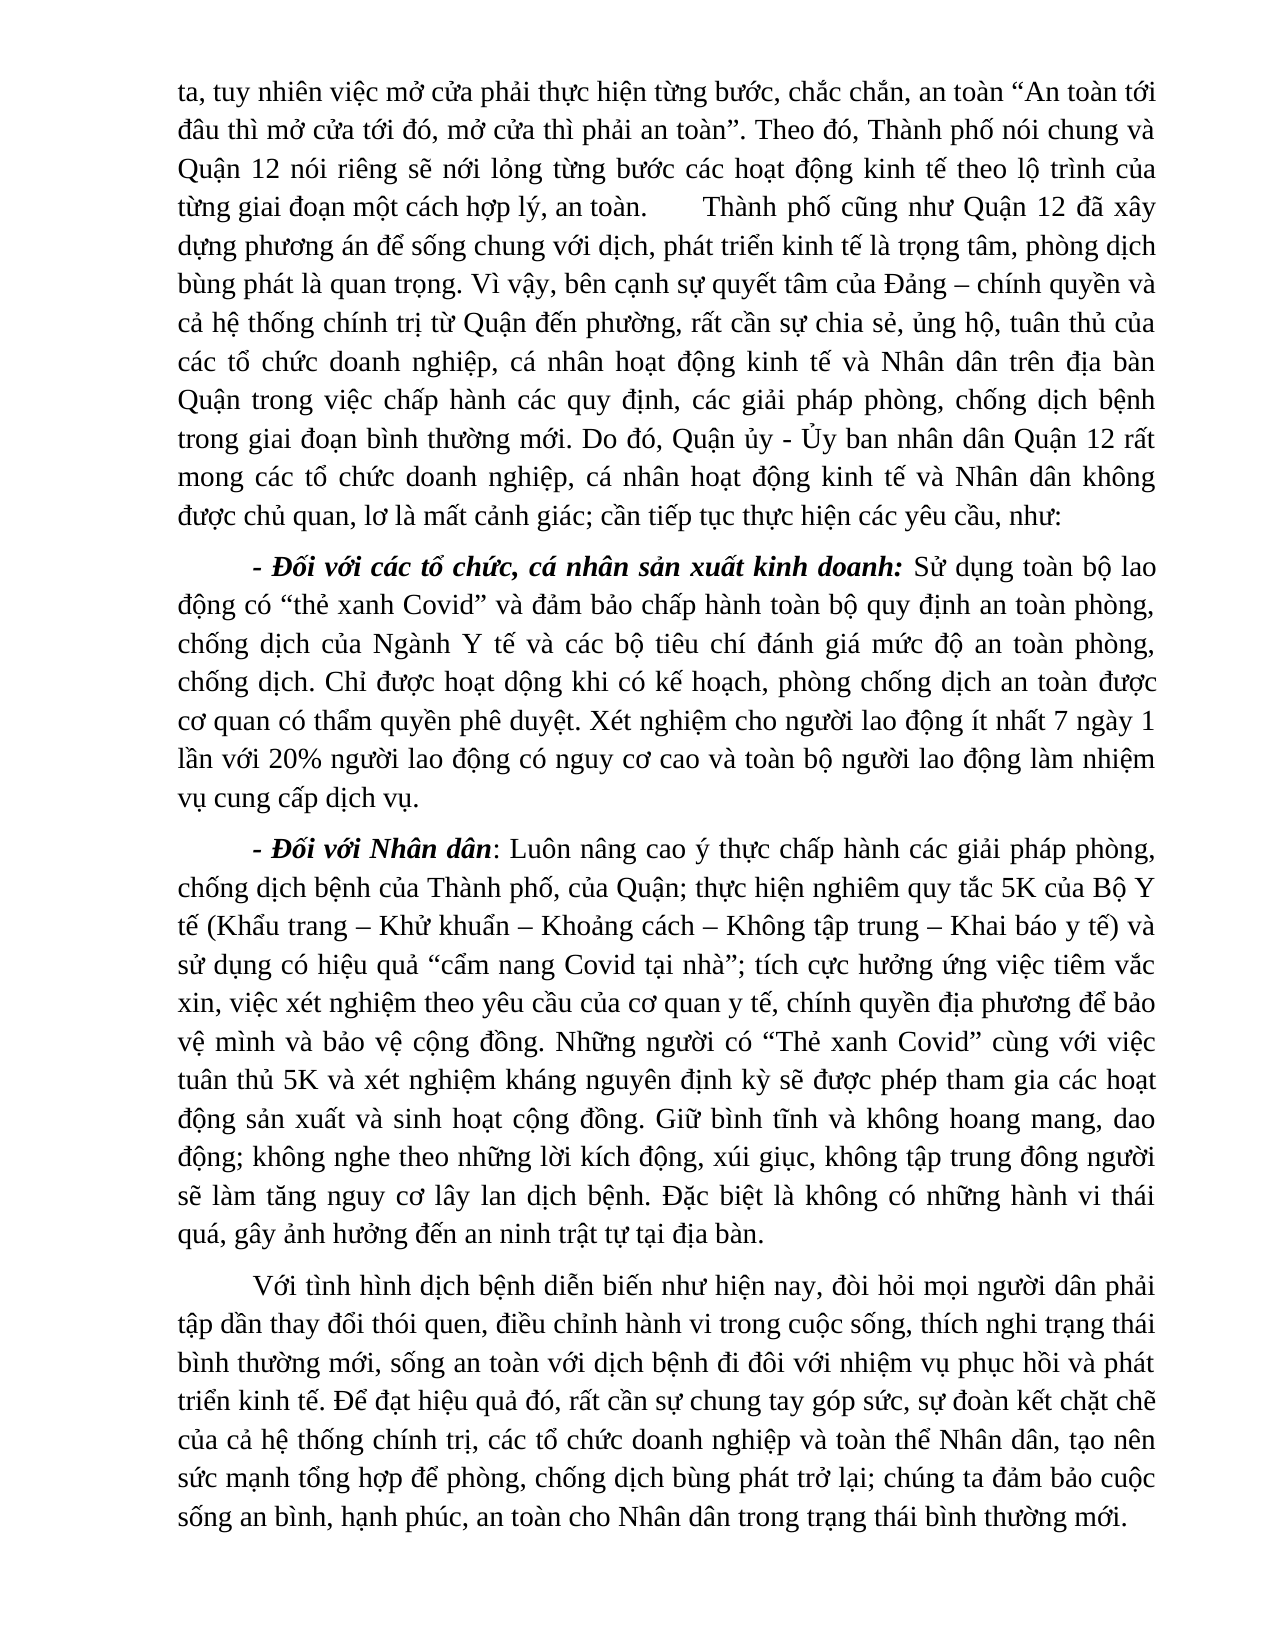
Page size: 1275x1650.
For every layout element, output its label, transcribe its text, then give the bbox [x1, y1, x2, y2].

text - Đối với các tổ chức, cá nhân sản xuất kinh doanh: Sử dụng toàn bộ lao động có “thẻ xanh Covid” và đảm bảo chấp hành toàn bộ quy định an toàn phòng, chống dịch của Ngành Y tế và các bộ tiêu chí đánh giá mức độ an toàn phòng, chống dịch. Chỉ được hoạt dộng khi có kế hoạch, phòng chống dịch an toàn được cơ quan có thẩm quyền phê duyệt. Xét nghiệm cho người lao động ít nhất 7 ngày 1 lần với 20% người lao động có nguy cơ cao và toàn bộ người lao động làm nhiệm vụ cung cấp dịch vụ. [177, 549, 1157, 814]
text - Đối với Nhân dân: Luôn nâng cao ý thực chấp hành các giải pháp phòng, chống dịch bệnh của Thành phố, của Quận; thực hiện nghiêm quy tắc 5K của Bộ Y tế (Khẩu trang – Khử khuẩn – Khoảng cách – Không tập trung – Khai báo y tế) và sử dụng có hiệu quả “cẩm nang Covid tại nhà”; tích cực hưởng ứng việc tiêm vắc xin, việc xét nghiệm theo yêu cầu của cơ quan y tế, chính quyền địa phương để bảo vệ mình và bảo vệ cộng đồng. Những người có “Thẻ xanh Covid” cùng với việc tuân thủ 5K và xét nghiệm kháng nguyên định kỳ sẽ được phép tham gia các hoạt động sản xuất và sinh hoạt cộng đồng. Giữ bình tĩnh và không hoang mang, dao động; không nghe theo những lời kích động, xúi giục, không tập trung đông người sẽ làm tăng nguy cơ lây lan dịch bệnh. Đặc biệt là không có những hành vi thái quá, gây ảnh hưởng đến an ninh trật tự tại địa bàn. [177, 831, 1157, 1250]
text Với tình hình dịch bệnh diễn biến như hiện nay, đòi hỏi mọi người dân phải tập dần thay đổi thói quen, điều chỉnh hành vi trong cuộc sống, thích nghi trạng thái bình thường mới, sống an toàn với dịch bệnh đi đôi với nhiệm vụ phục hồi và phát triển kinh tế. Để đạt hiệu quả đó, rất cần sự chung tay góp sức, sự đoàn kết chặt chẽ của cả hệ thống chính trị, các tổ chức doanh nghiệp và toàn thể Nhân dân, tạo nên sức mạnh tổng hợp để phòng, chống dịch bùng phát trở lại; chúng ta đảm bảo cuộc sống an bình, hạnh phúc, an toàn cho Nhân dân trong trạng thái bình thường mới. [177, 1268, 1157, 1532]
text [177, 74, 1157, 531]
